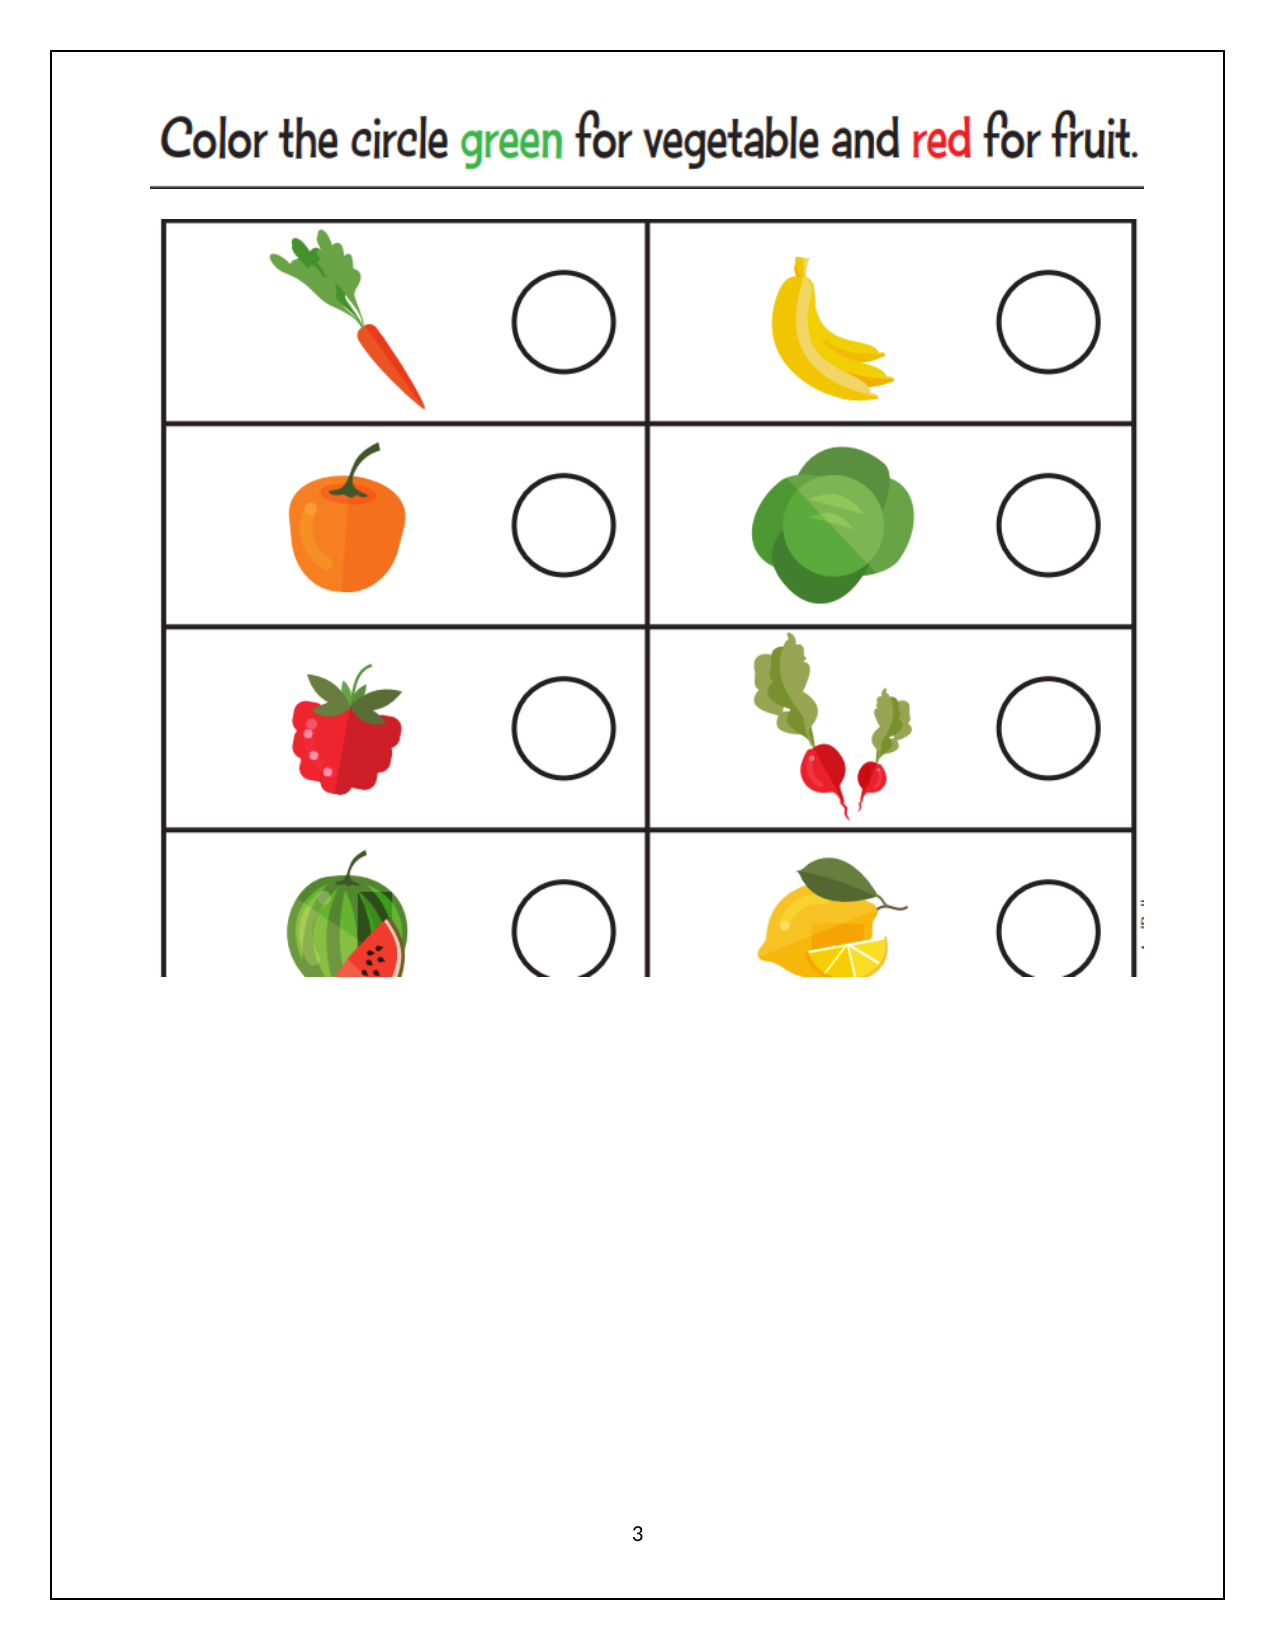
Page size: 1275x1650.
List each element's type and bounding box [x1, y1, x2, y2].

picture [150, 219, 1144, 977]
picture [150, 103, 1144, 189]
